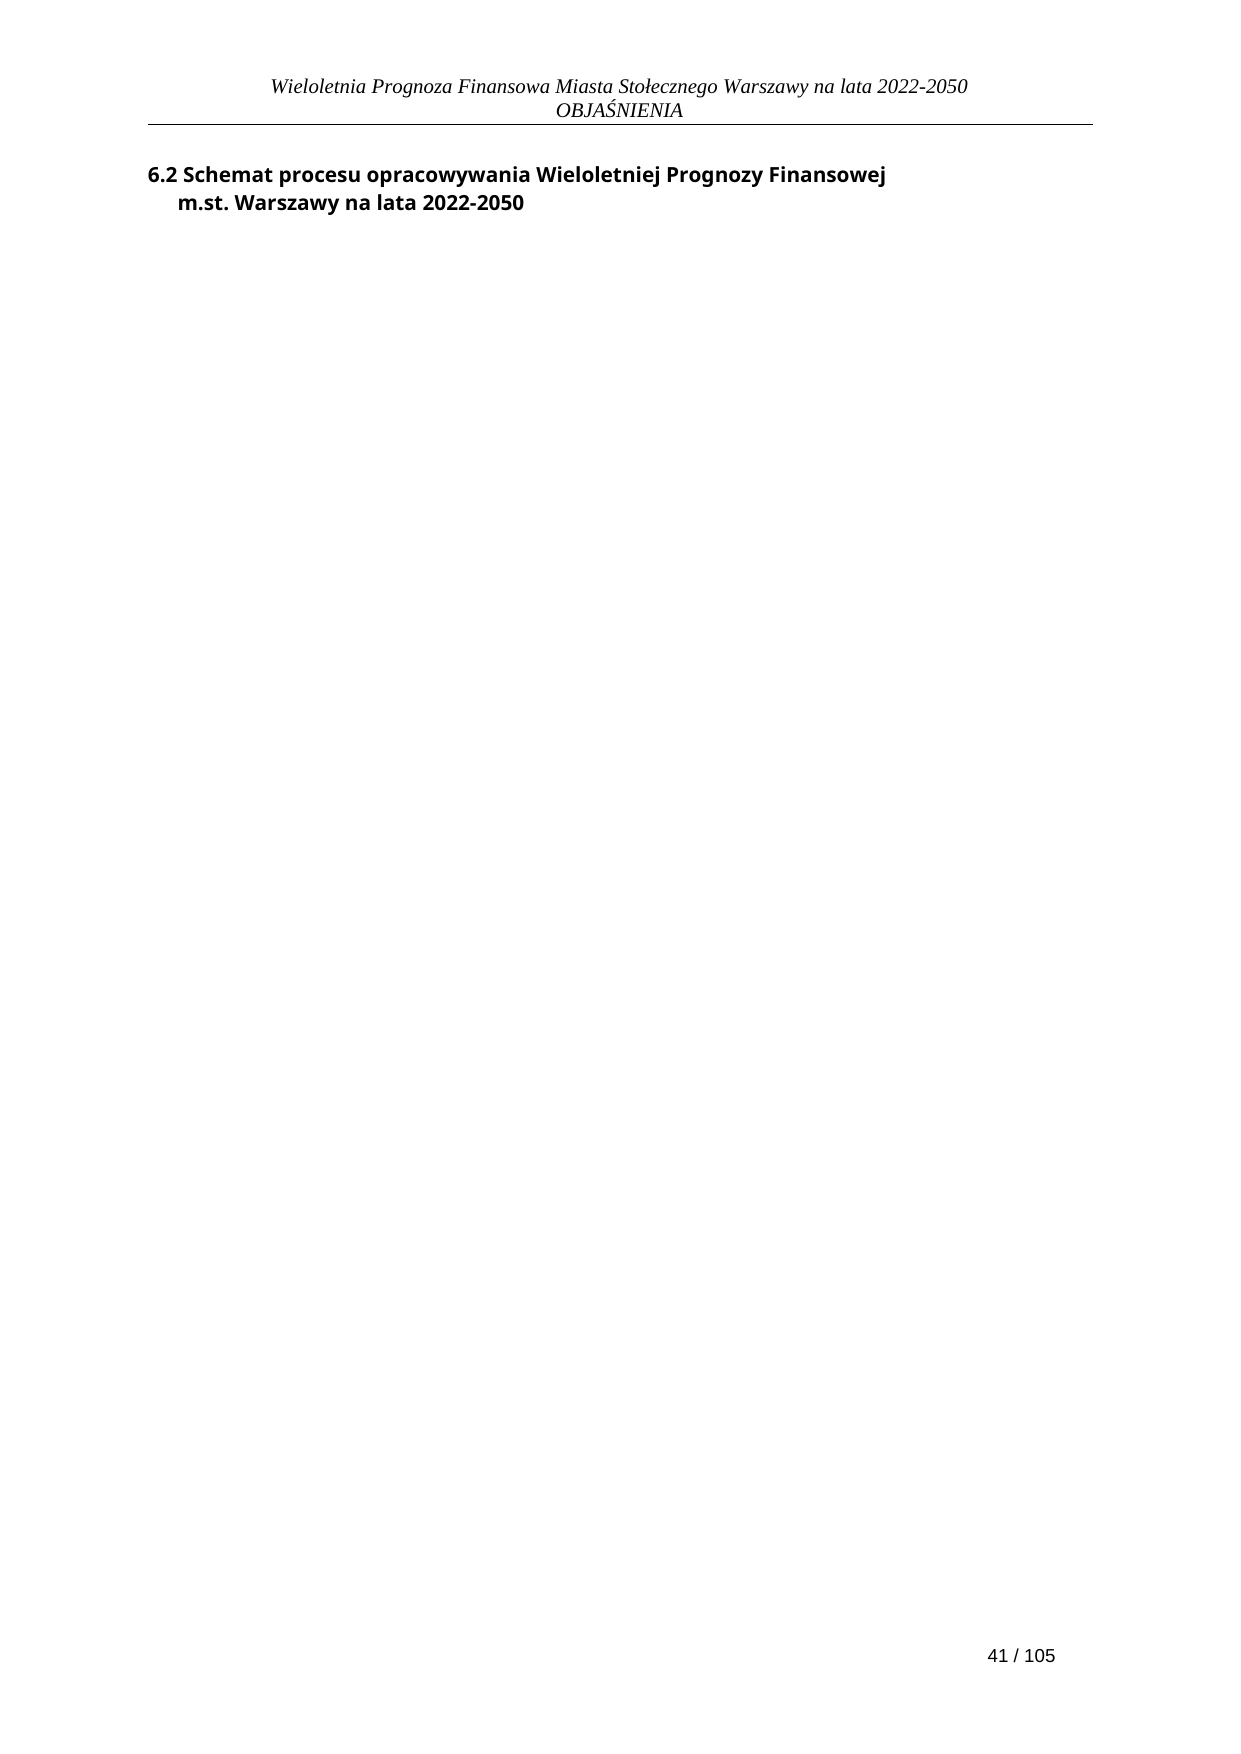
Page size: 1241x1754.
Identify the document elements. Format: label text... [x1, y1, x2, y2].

text 6.2 Schemat procesu opracowywania Wieloletniej Prognozy Finansowej m.st. Warszawy na lata 2022-2050 [148, 160, 1093, 217]
